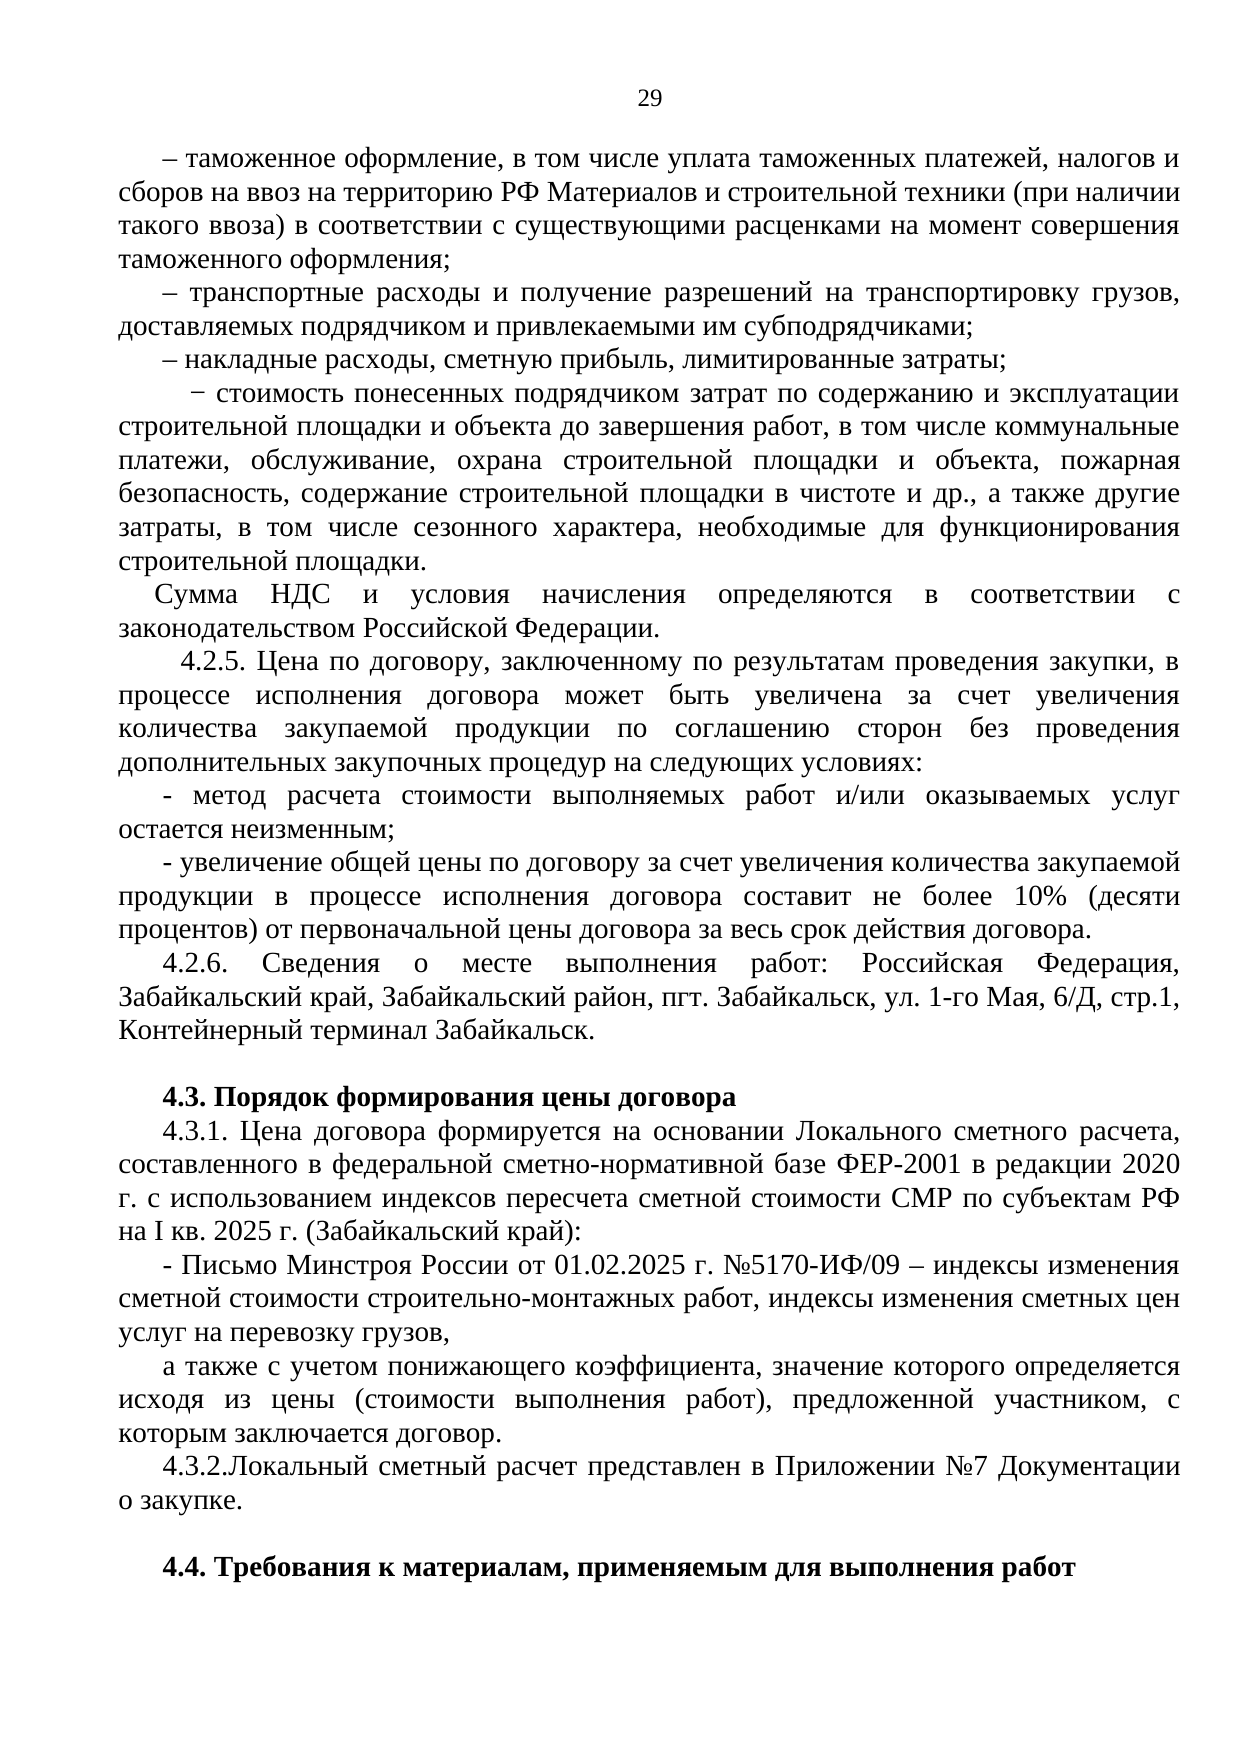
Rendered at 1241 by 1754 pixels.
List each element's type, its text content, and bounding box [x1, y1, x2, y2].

text Сумма НДС и условия начисления определяются в соответствии с законодательством Российской Федерации. [118, 576, 1181, 643]
text 4.2.6. Сведения о месте выполнения работ: Российская Федерация, Забайкальский край, Забайкальский район, пгт. Забайкальск, ул. 1-го Мая, 6/Д, стр.1, Контейнерный терминал Забайкальск. [118, 945, 1181, 1046]
text – транспортные расходы и получение разрешений на транспортировку грузов, доставляемых подрядчиком и привлекаемыми им субподрядчиками; [118, 274, 1181, 341]
text – накладные расходы, сметную прибыль, лимитированные затраты; [118, 341, 1181, 375]
text − стоимость понесенных подрядчиком затрат по содержанию и эксплуатации строительной площадки и объекта до завершения работ, в том числе коммунальные платежи, обслуживание, охрана строительной площадки и объекта, пожарная безопасность, содержание строительной площадки в чистоте и др., а также другие затраты, в том числе сезонного характера, необходимые для функционирования строительной площадки. [118, 375, 1181, 576]
text – таможенное оформление, в том числе уплата таможенных платежей, налогов и сборов на ввоз на территорию РФ Материалов и строительной техники (при наличии такого ввоза) в соответствии с существующими расценками на момент совершения таможенного оформления; [118, 140, 1181, 274]
text 4.3. Порядок формирования цены договора [118, 1079, 1181, 1113]
text 4.3.1. Цена договора формируется на основании Локального сметного расчета, составленного в федеральной сметно-нормативной базе ФЕР-2001 в редакции 2020 г. с использованием индексов пересчета сметной стоимости СМР по субъектам РФ на I кв. 2025 г. (Забайкальский край): [118, 1113, 1181, 1247]
text 4.2.5. Цена по договору, заключенному по результатам проведения закупки, в процессе исполнения договора может быть увеличена за счет увеличения количества закупаемой продукции по соглашению сторон без проведения дополнительных закупочных процедур на следующих условиях: [118, 643, 1181, 777]
text а также с учетом понижающего коэффициента, значение которого определяется исходя из цены (стоимости выполнения работ), предложенной участником, с которым заключается договор. [118, 1348, 1181, 1448]
text - увеличение общей цены по договору за счет увеличения количества закупаемой продукции в процессе исполнения договора составит не более 10% (десяти процентов) от первоначальной цены договора за весь срок действия договора. [118, 844, 1181, 945]
text 4.4. Требования к материалам, применяемым для выполнения работ [118, 1549, 1181, 1582]
text - метод расчета стоимости выполняемых работ и/или оказываемых услуг остается неизменным; [118, 777, 1181, 844]
text - Письмо Минстроя России от 01.02.2025 г. №5170-ИФ/09 – индексы изменения сметной стоимости строительно-монтажных работ, индексы изменения сметных цен услуг на перевозку грузов, [118, 1247, 1181, 1348]
text 4.3.2.Локальный сметный расчет представлен в Приложении №7 Документации о закупке. [118, 1448, 1181, 1515]
